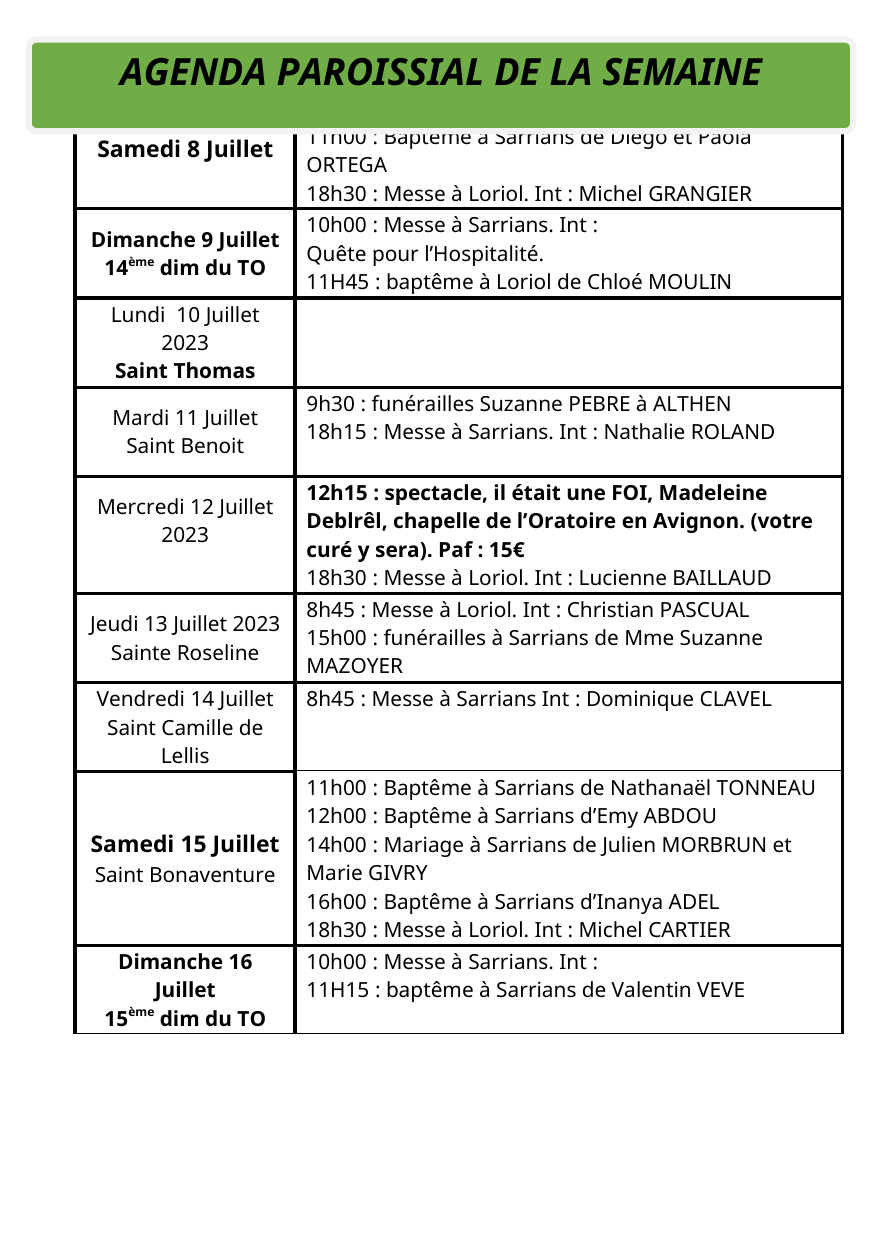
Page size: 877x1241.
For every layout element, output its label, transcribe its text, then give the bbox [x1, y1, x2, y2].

table_cell Mardi 11 Juillet Saint Benoit [77, 389, 293, 475]
table_cell Samedi 15 Juillet Saint Bonaventure [77, 773, 293, 944]
table_cell 10h00 : Messe à Sarrians. Int : Quête pour l’Hospitalité. 11H45 : baptême à Loriol de Chloé MOULIN [297, 210, 841, 296]
table_cell 8h45 : Messe à Loriol. Int : Christian PASCUAL 15h00 : funérailles à Sarrians de Mme Suzanne MAZOYER [297, 595, 841, 681]
table_cell 10h00 : Messe à Sarrians. Int : 11H15 : baptême à Sarrians de Valentin VEVE [297, 947, 841, 1033]
table_cell Vendredi 14 Juillet Saint Camille de Lellis [77, 684, 293, 770]
table_cell [297, 300, 841, 386]
table_cell Dimanche 16 Juillet 15ème dim du TO [77, 947, 293, 1033]
table_cell 12h15 : spectacle, il était une FOI, Madeleine Deblrêl, chapelle de l’Oratoire en Avignon. (votre curé y sera). Paf : 15€ 18h30 : Messe à Loriol. Int : Lucienne BAILLAUD [297, 478, 841, 592]
table_cell 9h30 : funérailles Suzanne PEBRE à ALTHEN 18h15 : Messe à Sarrians. Int : Nathalie ROLAND [297, 389, 841, 475]
table_cell Dimanche 9 Juillet 14ème dim du TO [77, 210, 293, 296]
table_cell Jeudi 13 Juillet 2023 Sainte Roseline [77, 595, 293, 681]
table_header 11h00 : Baptême à Sarrians de Diégo et Paola ORTEGA 18h30 : Messe à Loriol. Int : Michel GRANGIER [297, 135, 841, 207]
table_cell Mercredi 12 Juillet 2023 [77, 478, 293, 592]
table_cell Lundi 10 Juillet 2023 Saint Thomas [77, 300, 293, 386]
table_cell 8h45 : Messe à Sarrians Int : Dominique CLAVEL [297, 684, 841, 770]
table_header Samedi 8 Juillet [77, 135, 293, 207]
table_cell 11h00 : Baptême à Sarrians de Nathanaël TONNEAU 12h00 : Baptême à Sarrians d’Emy ABDOU 14h00 : Mariage à Sarrians de Julien MORBRUN et Marie GIVRY 16h00 : Baptême à Sarrians d’Inanya ADEL 18h30 : Messe à Loriol. Int : Michel CARTIER [297, 771, 841, 944]
